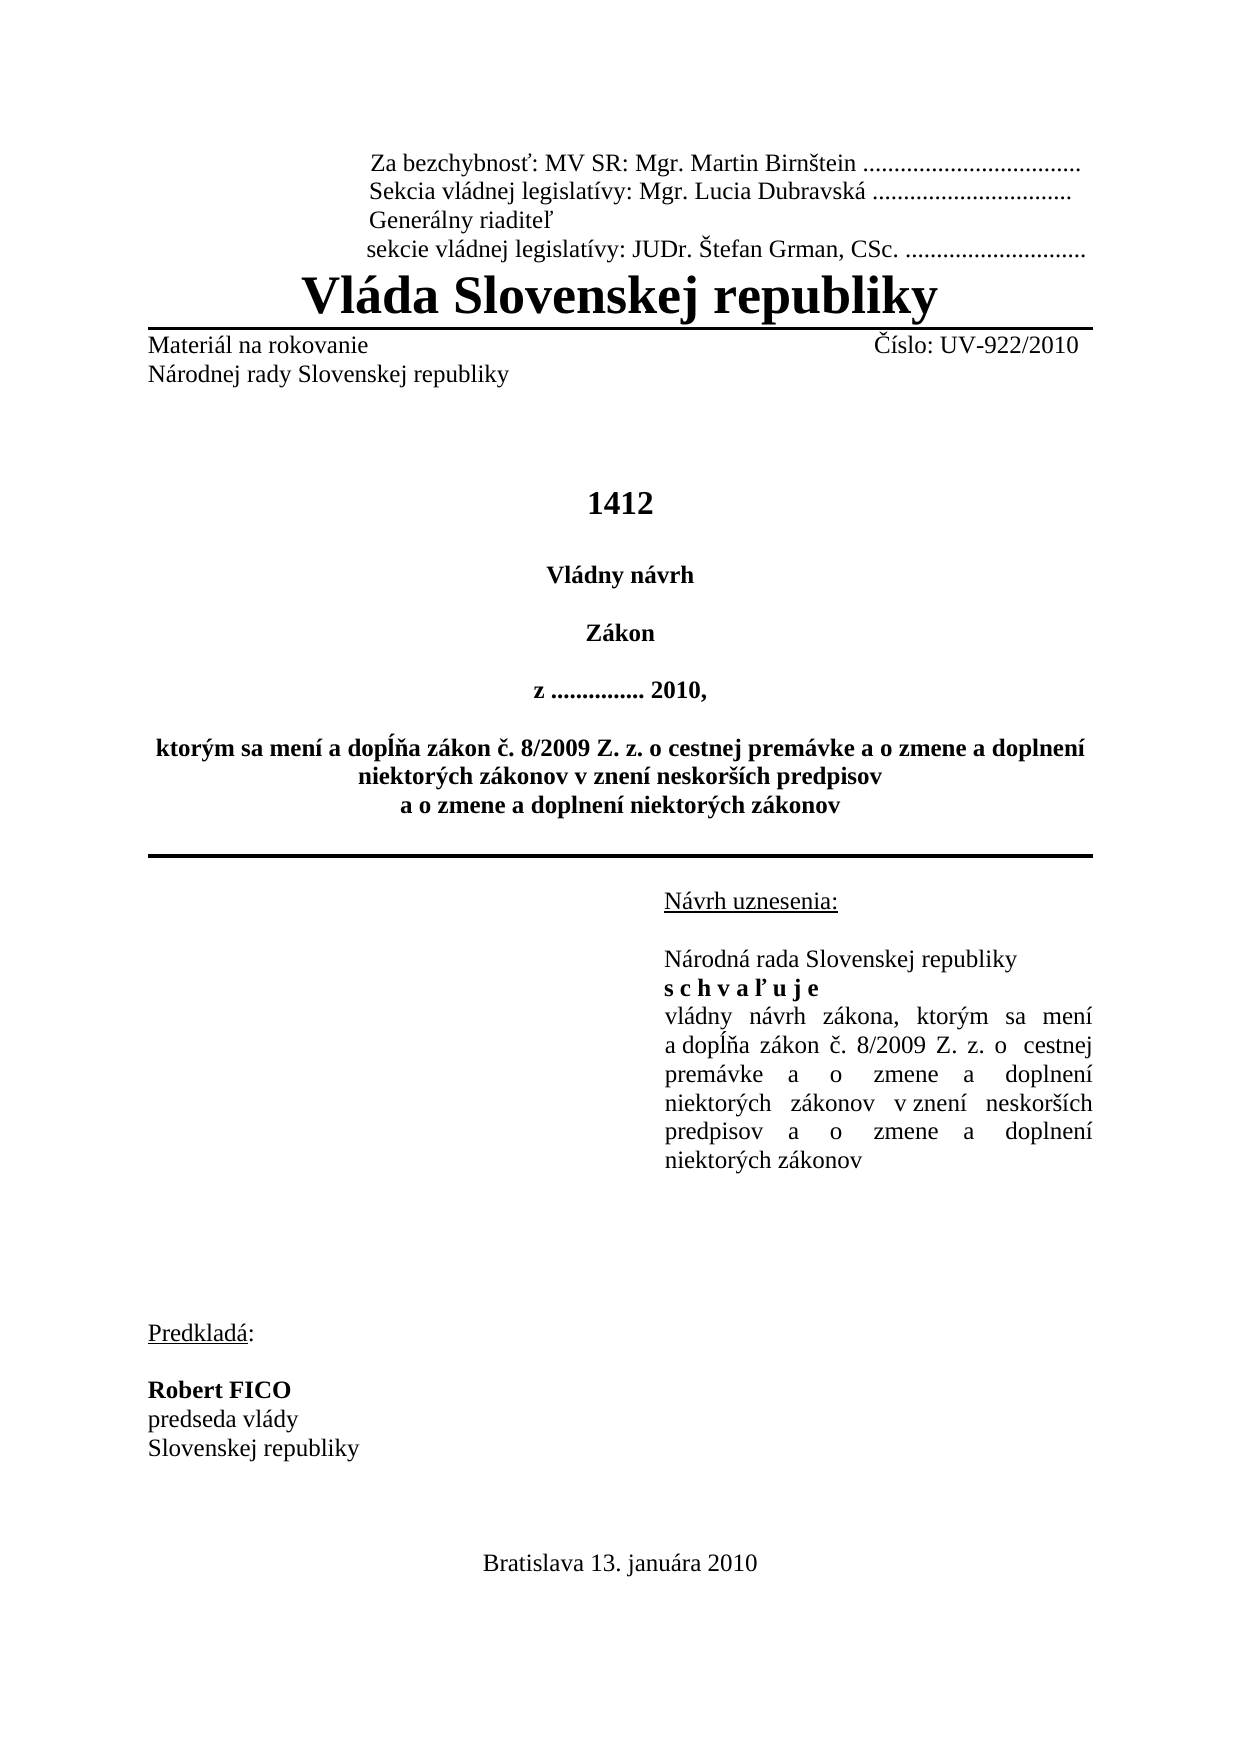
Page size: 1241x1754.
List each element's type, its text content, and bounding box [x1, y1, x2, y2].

text Robert FICO [148, 1375, 1093, 1404]
text Návrh uznesenia: [590, 886, 1093, 915]
title Sekcia vládnej legislatívy: Mgr. Lucia Dubravská ................................ [148, 176, 1093, 205]
text Materiál na rokovanie Číslo: UV-922/2010 [148, 330, 1093, 359]
text z ............... 2010, [148, 675, 1093, 704]
title Vláda Slovenskej republiky [148, 263, 1093, 327]
subtitle Vládny návrh [148, 560, 1093, 589]
text ktorým sa mení a dopĺňa zákon č. 8/2009 Z. z. o cestnej premávke a o zmene a doplnení niektorých zákonov v znení neskorších predpisov [148, 733, 1093, 790]
text Slovenskej republiky [148, 1433, 1093, 1461]
text Národnej rady Slovenskej republiky [148, 359, 1093, 388]
text predseda vlády [148, 1404, 1093, 1433]
text Zákon [148, 618, 1093, 646]
title sekcie vládnej legislatívy: JUDr. Štefan Grman, CSc. ............................. [148, 234, 1093, 263]
text Bratislava 13. januára 2010 [148, 1548, 1093, 1576]
text 1412 [148, 483, 1093, 522]
text Predkladá: [148, 1318, 1093, 1346]
text Národná rada Slovenskej republiky [664, 944, 1093, 973]
text s c h v a ľ u j e [664, 973, 1093, 1001]
text vládny návrh zákona, ktorým sa mení a dopĺňa zákon č. 8/2009 Z. z. o cestnej premávke a o zmene a doplnení niektorých zákonov v znení neskorších predpisov a o zmene a doplnení niektorých zákonov [664, 1001, 1093, 1174]
title Generálny riaditeľ [148, 205, 1093, 234]
title Za bezchybnosť: MV SR: Mgr. Martin Birnštein ................................... [221, 148, 1093, 176]
text a o zmene a doplnení niektorých zákonov [148, 790, 1093, 819]
